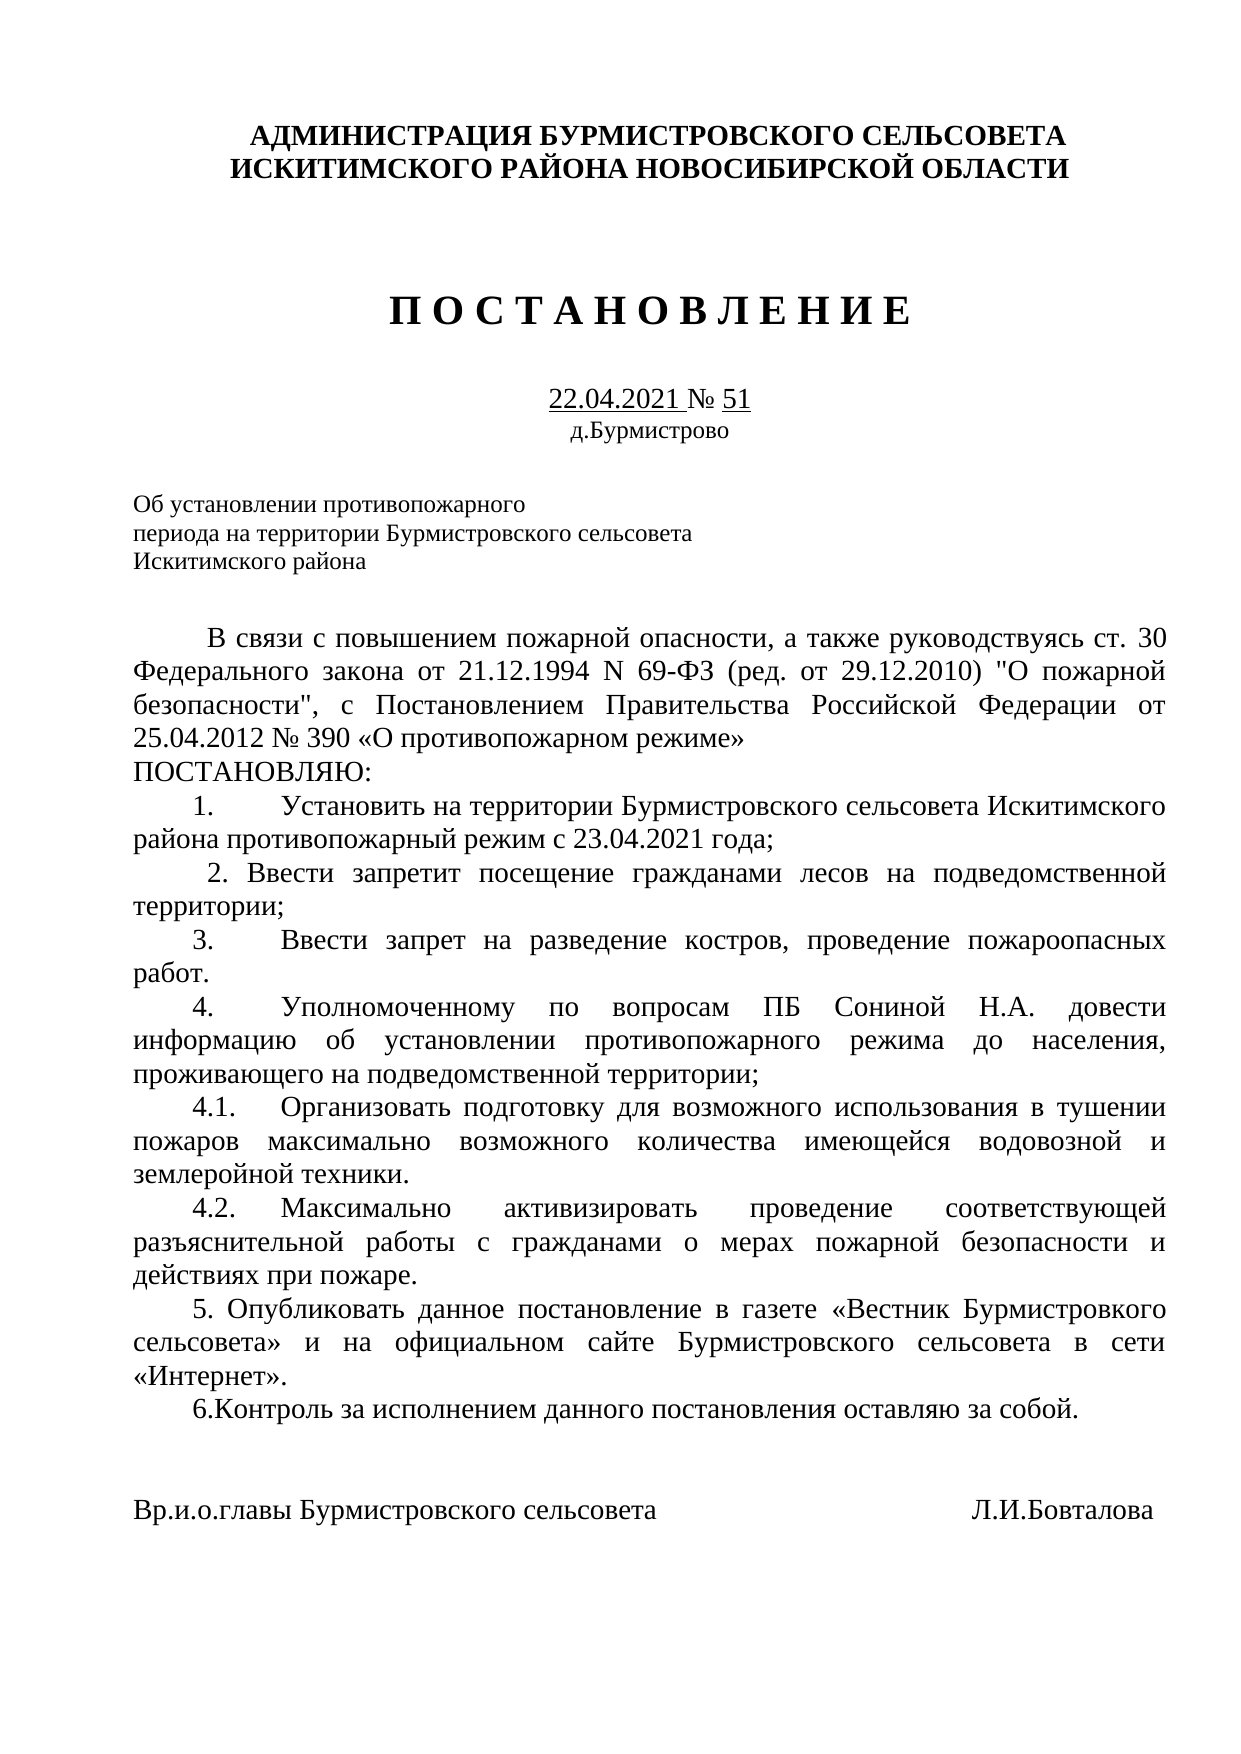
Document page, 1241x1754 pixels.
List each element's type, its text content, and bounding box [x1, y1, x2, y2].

text д.Бурмистрово [133, 415, 1167, 444]
text П О С Т А Н О В Л Е Н И Е [133, 286, 1167, 334]
text периода на территории Бурмистровского сельсовета [133, 518, 1167, 546]
list Организовать подготовку для возможного использования в тушении пожаров максимально возможного количества имеющейся водовозной и землеройной техники. [133, 1089, 1167, 1190]
text Вр.и.о.главы Бурмистровского сельсовета Л.И.Бовталова [133, 1492, 1167, 1526]
text 22.04.2021 № 51 [133, 382, 1167, 415]
list Максимально активизировать проведение соответствующей разъяснительной работы с гражданами о мерах пожарной безопасности и действиях при пожаре. [133, 1190, 1167, 1291]
list Уполномоченному по вопросам ПБ Сониной Н.А. довести информацию об установлении противопожарного режима до населения, проживающего на подведомственной территории; [133, 989, 1167, 1089]
text 5. Опубликовать данное постановление в газете «Вестник Бурмистровкого сельсовета» и на официальном сайте Бурмистровского сельсовета в сети «Интернет». [133, 1291, 1167, 1391]
text ПОСТАНОВЛЯЮ: [133, 754, 1167, 788]
text Об установлении противопожарного [133, 489, 1167, 518]
text В связи с повышением пожарной опасности, а также руководствуясь ст. 30 Федерального закона от 21.12.1994 N 69-ФЗ (ред. от 29.12.2010) "О пожарной безопасности", с Постановлением Правительства Российской Федерации от 25.04.2012 № 390 «О противопожарном режиме» [133, 620, 1167, 754]
text 2. Ввести запретит посещение гражданами лесов на подведомственной территории; [133, 855, 1167, 922]
text 6.Контроль за исполнением данного постановления оставляю за собой. [133, 1391, 1167, 1425]
list Ввести запрет на разведение костров, проведение пожароопасных работ. [133, 922, 1167, 989]
text Искитимского района [133, 546, 1167, 575]
text ИСКИТИМСКОГО РАЙОНА НОВОСИБИРСКОЙ ОБЛАСТИ [133, 152, 1167, 185]
list Установить на территории Бурмистровского сельсовета Искитимского района противопожарный режим с 23.04.2021 года; [133, 788, 1167, 855]
text АДМИНИСТРАЦИЯ БУРМИСТРОВСКОГО СЕЛЬСОВЕТА [88, 118, 1181, 152]
